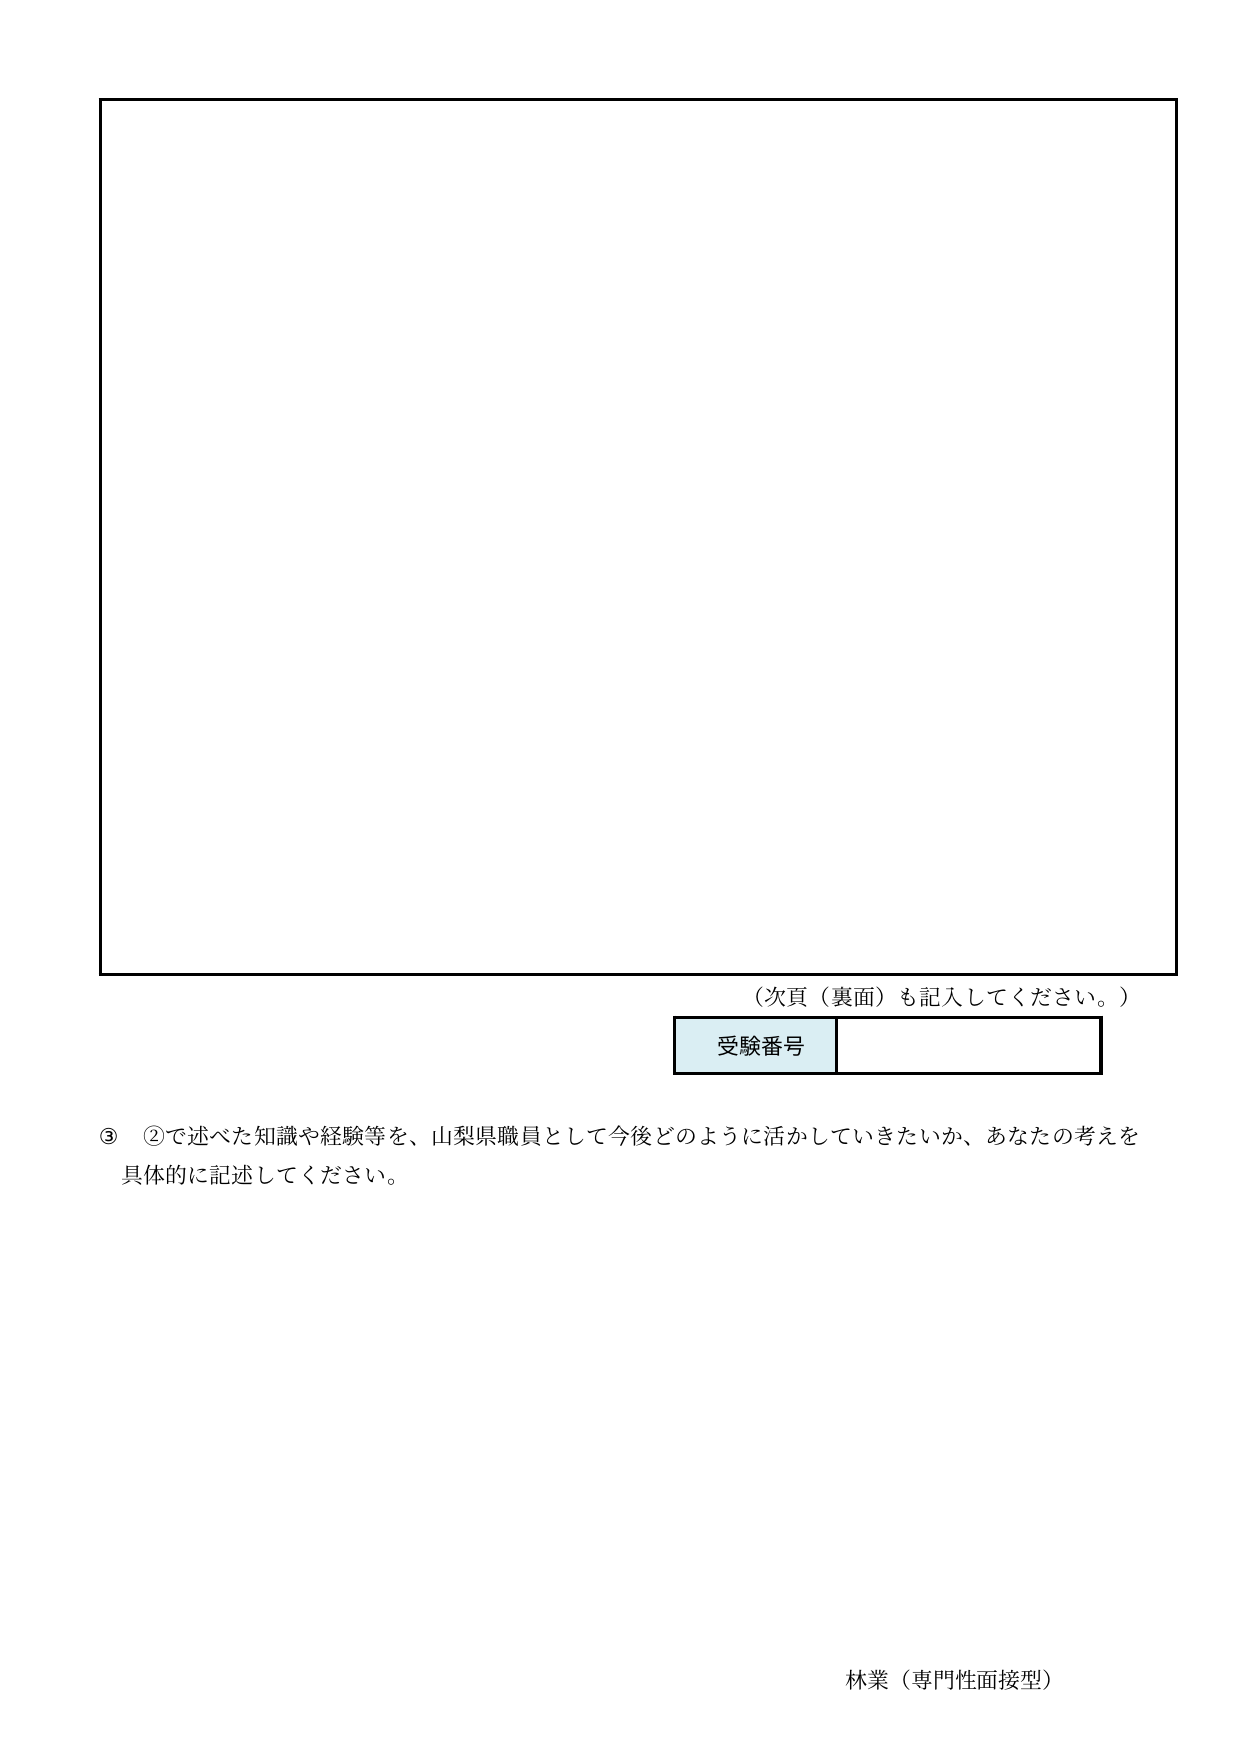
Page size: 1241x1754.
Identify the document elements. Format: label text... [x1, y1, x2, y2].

table_header 受験番号 [676, 1019, 835, 1072]
table_header [102, 101, 1175, 973]
text ③ ②で述べた知識や経験等を、山梨県職員として今後どのように活かしていきたいか、あなたの考えを具体的に記述してください。 [99, 1115, 1141, 1194]
table_header [838, 1019, 1099, 1072]
text （次頁（裏面）も記入してください。） [99, 976, 1141, 1016]
